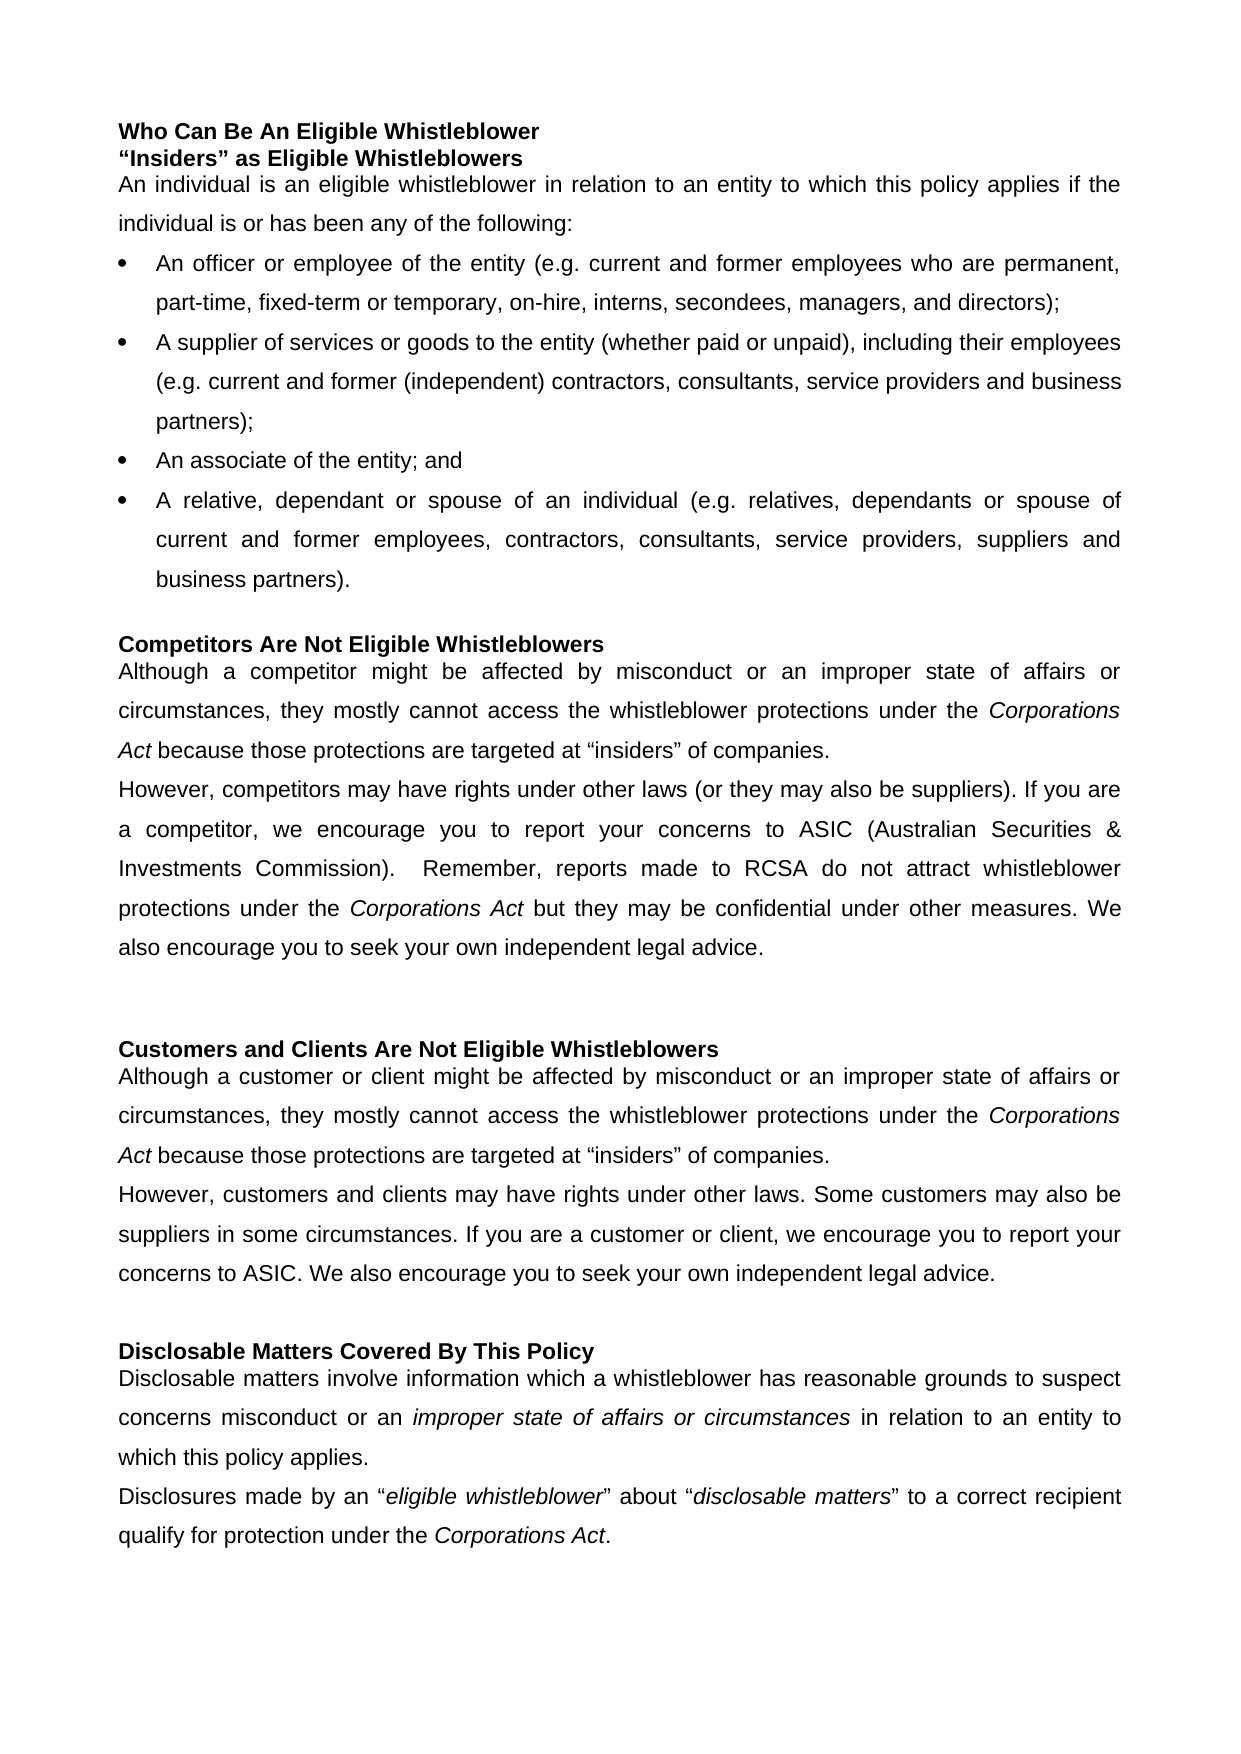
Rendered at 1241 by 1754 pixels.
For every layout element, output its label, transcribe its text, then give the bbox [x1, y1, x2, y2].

text An individual is an eligible whistleblower in relation to an entity to which this policy applies if the individual is or has been any of the following: [118, 171, 1122, 237]
text “Insiders” as Eligible Whistleblowers [118, 144, 1122, 171]
list A relative, dependant or spouse of an individual (e.g. relatives, dependants or spouse of current and former employees, contractors, consultants, service providers, suppliers and business partners). [118, 487, 1122, 592]
text Disclosable matters involve information which a whistleblower has reasonable grounds to suspect concerns misconduct or an improper state of affairs or circumstances in relation to an entity to which this policy applies. [118, 1364, 1122, 1470]
text Although a customer or client might be affected by misconduct or an improper state of affairs or circumstances, they mostly cannot access the whistleblower protections under the Corporations Act because those protections are targeted at “insiders” of companies. [118, 1063, 1122, 1168]
text Who Can Be An Eligible Whistleblower [118, 118, 1122, 144]
list A supplier of services or goods to the entity (whether paid or unpaid), including their employees (e.g. current and former (independent) contractors, consultants, service providers and business partners); [118, 329, 1122, 434]
list An officer or employee of the entity (e.g. current and former employees who are permanent, part-time, fixed-term or temporary, on-hire, interns, secondees, managers, and directors); [118, 250, 1122, 316]
text Disclosable Matters Covered By This Policy [118, 1338, 1122, 1364]
text However, competitors may have rights under other laws (or they may also be suppliers). If you are a competitor, we encourage you to report your concerns to ASIC (Australian Securities & Investments Commission). Remember, reports made to RCSA do not attract whistleblower protections under the Corporations Act but they may be confidential under other measures. We also encourage you to seek your own independent legal advice. [118, 776, 1122, 961]
text Competitors Are Not Eligible Whistleblowers [118, 631, 1122, 658]
text Although a competitor might be affected by misconduct or an improper state of affairs or circumstances, they mostly cannot access the whistleblower protections under the Corporations Act because those protections are targeted at “insiders” of companies. [118, 658, 1122, 763]
text However, customers and clients may have rights under other laws. Some customers may also be suppliers in some circumstances. If you are a customer or client, we encourage you to report your concerns to ASIC. We also encourage you to seek your own independent legal advice. [118, 1181, 1122, 1287]
text Disclosures made by an “eligible whistleblower” about “disclosable matters” to a correct recipient qualify for protection under the Corporations Act. [118, 1483, 1122, 1549]
list An associate of the entity; and [118, 447, 1122, 473]
text Customers and Clients Are Not Eligible Whistleblowers [118, 1036, 1122, 1063]
